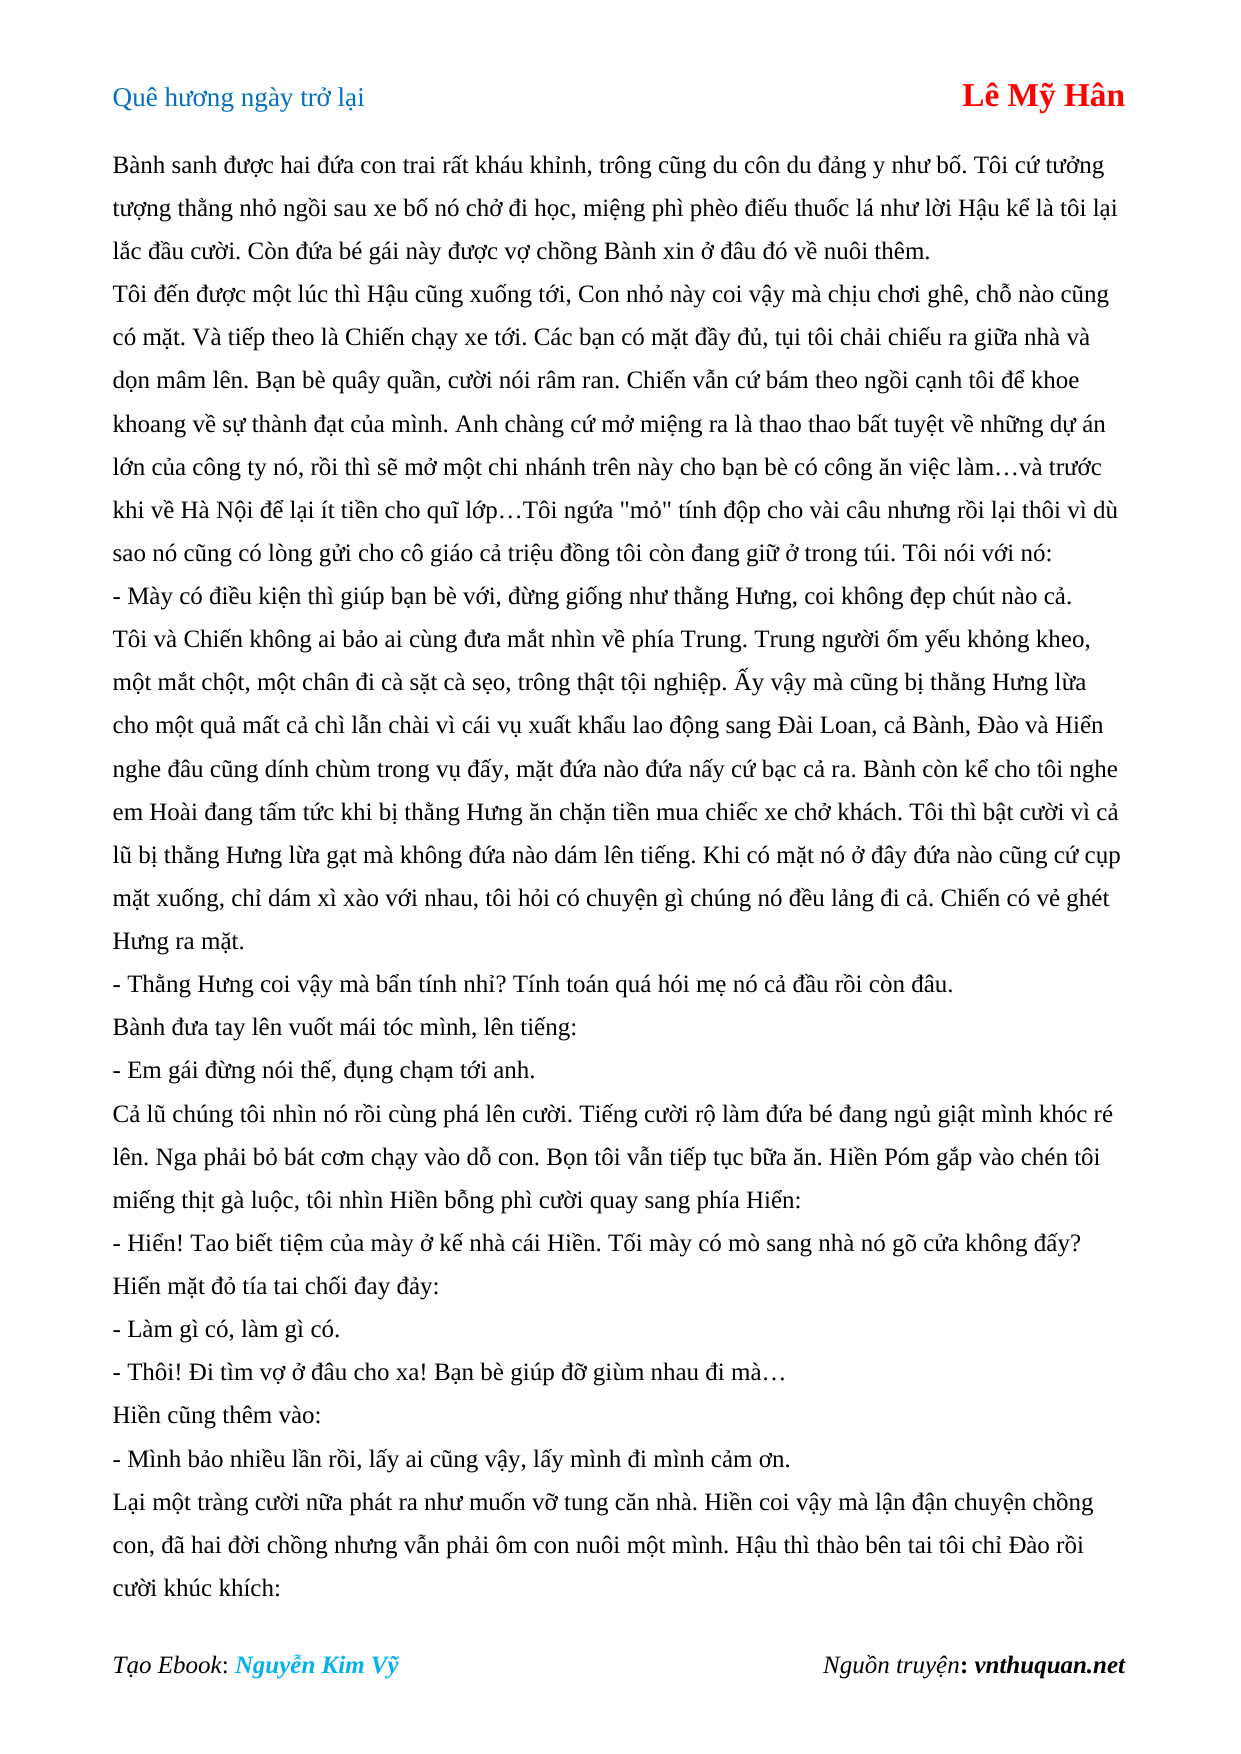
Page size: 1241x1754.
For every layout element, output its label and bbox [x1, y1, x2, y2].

text [112, 150, 1128, 1602]
